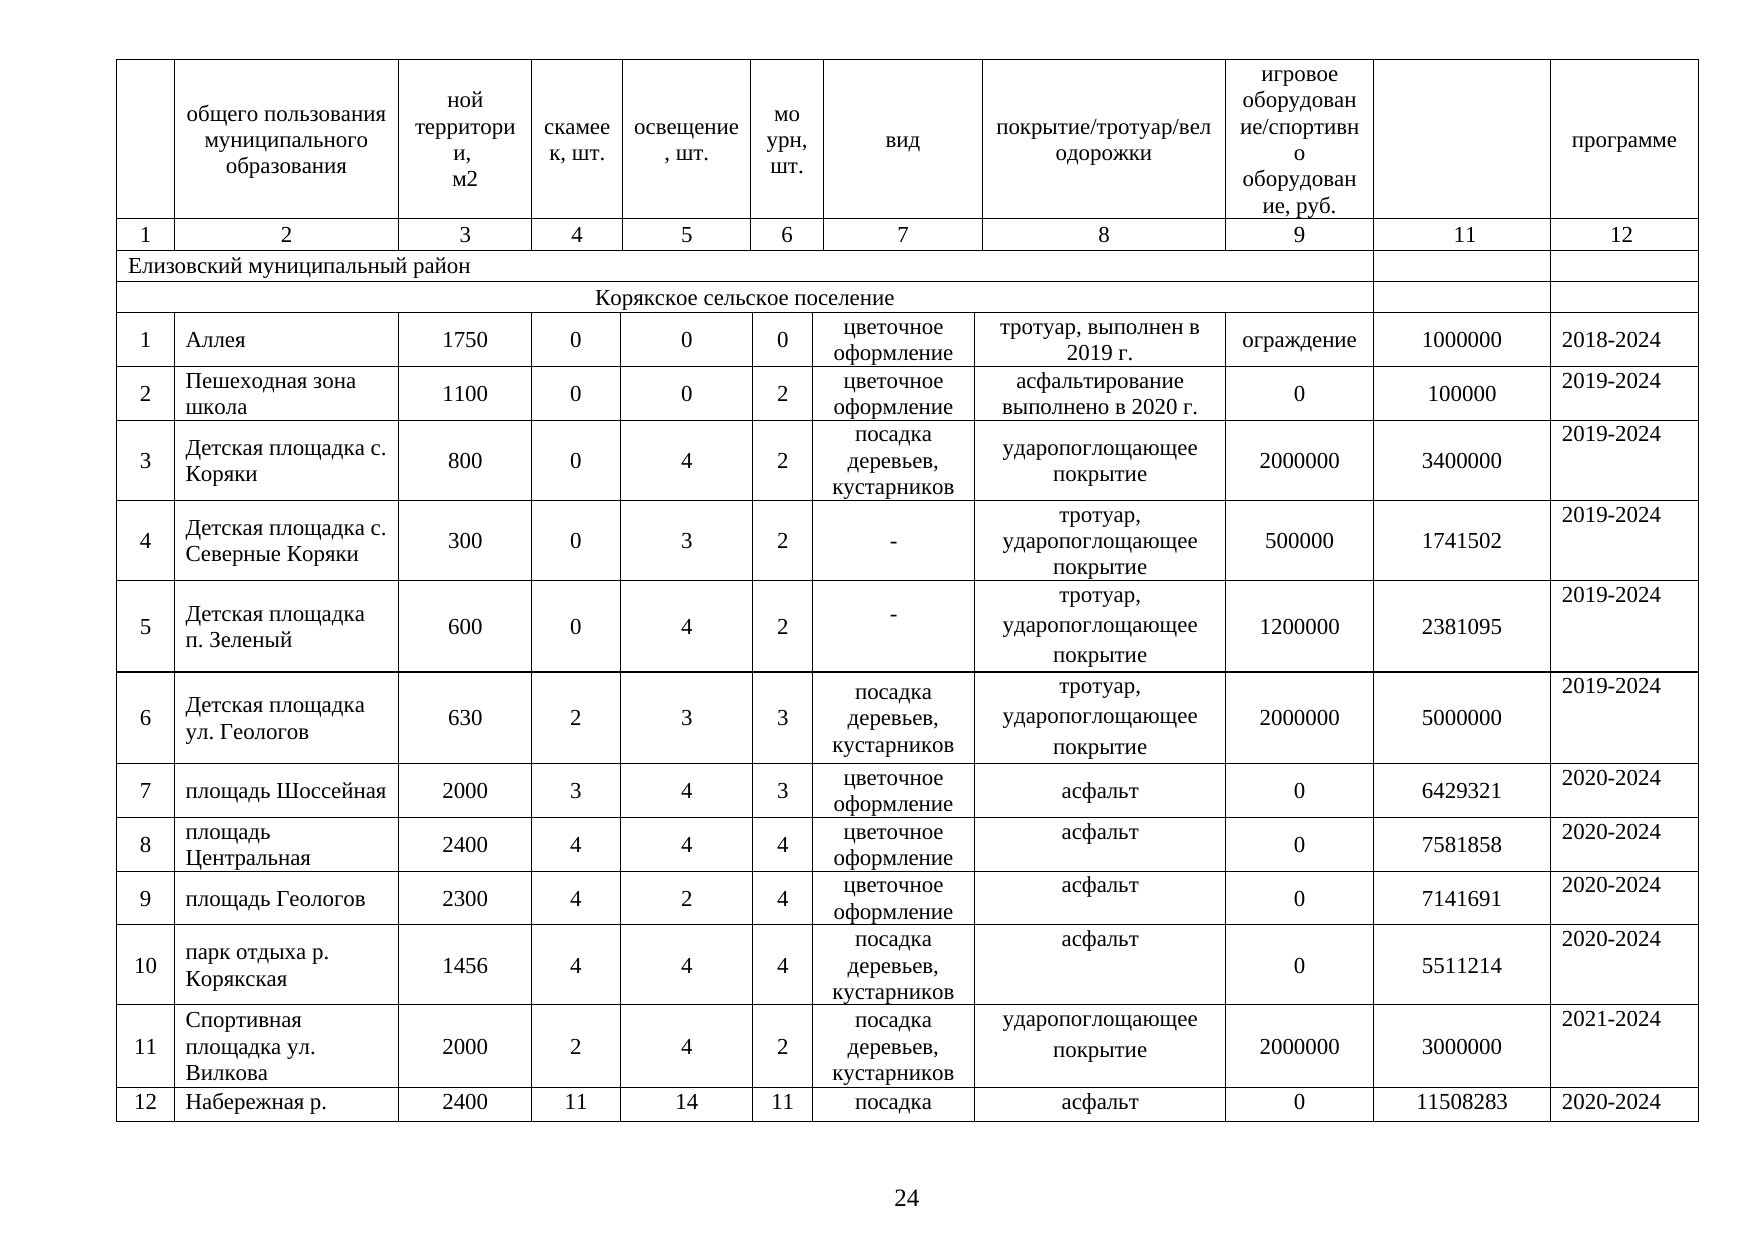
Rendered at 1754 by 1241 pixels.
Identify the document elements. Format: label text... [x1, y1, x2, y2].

table_cell тротуар, выполнен в 2019 г. [975, 313, 1225, 366]
table_cell 2 [175, 219, 398, 249]
table_cell 3 [532, 764, 620, 817]
table_cell 3 [753, 764, 812, 817]
table_cell - [813, 501, 974, 580]
table_cell Спортивная площадка ул. Вилкова [175, 1005, 398, 1087]
table_cell 3 [399, 219, 531, 249]
table_cell 0 [532, 367, 620, 419]
table_cell 2000000 [1226, 673, 1373, 763]
table_cell 7 [824, 219, 982, 249]
table_cell 2019-2024 [1551, 581, 1698, 671]
table_cell 500000 [1226, 501, 1373, 580]
table_cell 4 [532, 872, 620, 924]
table_cell 4 [621, 818, 752, 871]
table_cell 2400 [399, 818, 531, 871]
table_cell [1374, 251, 1550, 281]
table_cell 7 [117, 764, 174, 817]
table_cell 1100 [399, 367, 531, 419]
table_cell посадка деревьев, кустарников [813, 1005, 974, 1087]
table_cell 0 [1226, 1088, 1373, 1121]
table_cell асфальт [975, 872, 1225, 924]
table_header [532, 60, 622, 218]
table_cell [1551, 282, 1698, 312]
table_cell 2 [753, 367, 812, 419]
table_cell 4 [621, 764, 752, 817]
table_cell 0 [1226, 818, 1373, 871]
table_cell цветочное оформление [813, 367, 974, 419]
table_cell 2020-2024 [1551, 925, 1698, 1004]
table_cell Детская площадка ул. Геологов [175, 673, 398, 763]
table_cell 3 [117, 421, 174, 499]
table_cell 0 [1226, 367, 1373, 419]
table_cell 2400 [399, 1088, 531, 1121]
table_cell ограждение [1226, 313, 1373, 366]
table_cell Елизовский муниципальный район [117, 251, 1373, 281]
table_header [983, 60, 1225, 218]
table_cell 0 [532, 421, 620, 499]
table_cell 0 [532, 581, 620, 671]
table_cell 100000 [1374, 367, 1550, 419]
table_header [623, 60, 750, 218]
table_cell 2 [532, 673, 620, 763]
table_cell 10 [117, 925, 174, 1004]
table_cell площадь Геологов [175, 872, 398, 924]
table_cell 9 [1226, 219, 1373, 249]
table_cell 2 [753, 501, 812, 580]
table_cell 0 [532, 501, 620, 580]
table_cell 12 [1551, 219, 1698, 249]
table_cell 4 [621, 925, 752, 1004]
table_cell [1551, 251, 1698, 281]
table_cell 4 [753, 818, 812, 871]
table_cell 1 [117, 219, 174, 249]
table_cell 8 [117, 818, 174, 871]
table_cell 7141691 [1374, 872, 1550, 924]
table_cell 2019-2024 [1551, 421, 1698, 499]
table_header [399, 60, 531, 218]
table_cell 11 [753, 1088, 812, 1121]
table_cell 4 [753, 925, 812, 1004]
table_cell посадка деревьев, кустарников [813, 421, 974, 499]
table_cell 11 [117, 1005, 174, 1087]
table_cell 7581858 [1374, 818, 1550, 871]
table_cell 2021-2024 [1551, 1005, 1698, 1087]
table_cell 800 [399, 421, 531, 499]
table_header № п/п [117, 60, 174, 218]
table_cell 4 [621, 581, 752, 671]
table_cell тротуар, ударопоглощающее покрытие [975, 581, 1225, 671]
table_cell 6429321 [1374, 764, 1550, 817]
table_cell 5 [623, 219, 750, 249]
table_cell 2020-2024 [1551, 1088, 1698, 1121]
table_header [824, 60, 982, 218]
table_header Необходимо урн, шт. [751, 60, 823, 218]
table_cell 11508283 [1374, 1088, 1550, 1121]
table_cell посадка деревьев, кустарников [813, 925, 974, 1004]
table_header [1551, 60, 1698, 218]
table_cell 2 [753, 581, 812, 671]
table_cell 1000000 [1374, 313, 1550, 366]
table_cell Детская площадка п. Зеленый [175, 581, 398, 671]
table_cell Корякское сельское поселение [117, 282, 1373, 312]
table_cell 2019-2024 [1551, 501, 1698, 580]
table_cell 4 [532, 818, 620, 871]
table_cell 3400000 [1374, 421, 1550, 499]
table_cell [813, 1088, 974, 1121]
table_cell 2381095 [1374, 581, 1550, 671]
table_cell 11 [1374, 219, 1550, 249]
table_cell 630 [399, 673, 531, 763]
table_cell 0 [1226, 925, 1373, 1004]
table_cell 2 [621, 872, 752, 924]
table_cell цветочное оформление [813, 313, 974, 366]
table_cell 0 [753, 313, 812, 366]
table_cell парк отдыха р. Корякская [175, 925, 398, 1004]
table_cell 2018-2024 [1551, 313, 1698, 366]
table_cell 8 [983, 219, 1225, 249]
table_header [175, 60, 398, 218]
table_cell асфальт [975, 925, 1225, 1004]
table_cell 2000 [399, 764, 531, 817]
table_cell Детская площадка с. Коряки [175, 421, 398, 499]
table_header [1374, 60, 1550, 218]
table_cell 4 [621, 1005, 752, 1087]
table_cell Аллея [175, 313, 398, 366]
table_cell Детская площадка с. Северные Коряки [175, 501, 398, 580]
table_cell 2020-2024 [1551, 818, 1698, 871]
table_cell тротуар, ударопоглощающее покрытие [975, 673, 1225, 763]
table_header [1226, 60, 1373, 218]
table_cell 2000000 [1226, 421, 1373, 499]
table_cell 9 [117, 872, 174, 924]
table_cell 4 [621, 421, 752, 499]
table_cell 0 [621, 313, 752, 366]
table_cell цветочное оформление [813, 818, 974, 871]
table_cell ударопоглощающее покрытие [975, 421, 1225, 499]
table_cell 4 [117, 501, 174, 580]
table_cell цветочное оформление [813, 764, 974, 817]
table_cell 6 [117, 673, 174, 763]
table_cell посадка деревьев, кустарников [813, 673, 974, 763]
table_cell 2000000 [1226, 1005, 1373, 1087]
table_cell ударопоглощающее покрытие [975, 1005, 1225, 1087]
table_cell - [813, 581, 974, 671]
table_cell 2 [117, 367, 174, 419]
table_cell Пешеходная зона школа [175, 367, 398, 419]
table_cell 2 [753, 1005, 812, 1087]
table_cell 600 [399, 581, 531, 671]
table_cell 5000000 [1374, 673, 1550, 763]
table_cell 1 [117, 313, 174, 366]
table_cell 6 [751, 219, 823, 249]
table_cell 2000 [399, 1005, 531, 1087]
table_cell асфальт [975, 1088, 1225, 1121]
table_cell 0 [1226, 764, 1373, 817]
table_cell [175, 1088, 398, 1121]
table_cell 3000000 [1374, 1005, 1550, 1087]
table_cell 11 [532, 1088, 620, 1121]
table_cell 3 [621, 501, 752, 580]
table_cell 1456 [399, 925, 531, 1004]
table_cell 0 [1226, 872, 1373, 924]
table_cell 4 [532, 925, 620, 1004]
table_cell 2020-2024 [1551, 764, 1698, 817]
table_cell цветочное оформление [813, 872, 974, 924]
table_cell 4 [532, 219, 622, 249]
table_cell 14 [621, 1088, 752, 1121]
table_cell 2 [753, 421, 812, 499]
table_cell 0 [532, 313, 620, 366]
table_cell [1374, 282, 1550, 312]
table_cell 12 [117, 1088, 174, 1121]
table_cell асфальт [975, 818, 1225, 871]
table_cell 300 [399, 501, 531, 580]
table_cell 5511214 [1374, 925, 1550, 1004]
table_cell площадь Центральная [175, 818, 398, 871]
table_cell 1200000 [1226, 581, 1373, 671]
table_cell асфальт [975, 764, 1225, 817]
table_cell 0 [621, 367, 752, 419]
table_cell 2019-2024 [1551, 367, 1698, 419]
table_cell 2019-2024 [1551, 673, 1698, 763]
table_cell 4 [753, 872, 812, 924]
table_cell 2020-2024 [1551, 872, 1698, 924]
table_cell асфальтирование выполнено в 2020 г. [975, 367, 1225, 419]
table_cell 2 [532, 1005, 620, 1087]
table_cell 3 [621, 673, 752, 763]
table_cell площадь Шоссейная [175, 764, 398, 817]
table_cell 1750 [399, 313, 531, 366]
table_cell 5 [117, 581, 174, 671]
table_cell 1741502 [1374, 501, 1550, 580]
table_cell тротуар, ударопоглощающее покрытие [975, 501, 1225, 580]
table_cell 2300 [399, 872, 531, 924]
table_cell 3 [753, 673, 812, 763]
